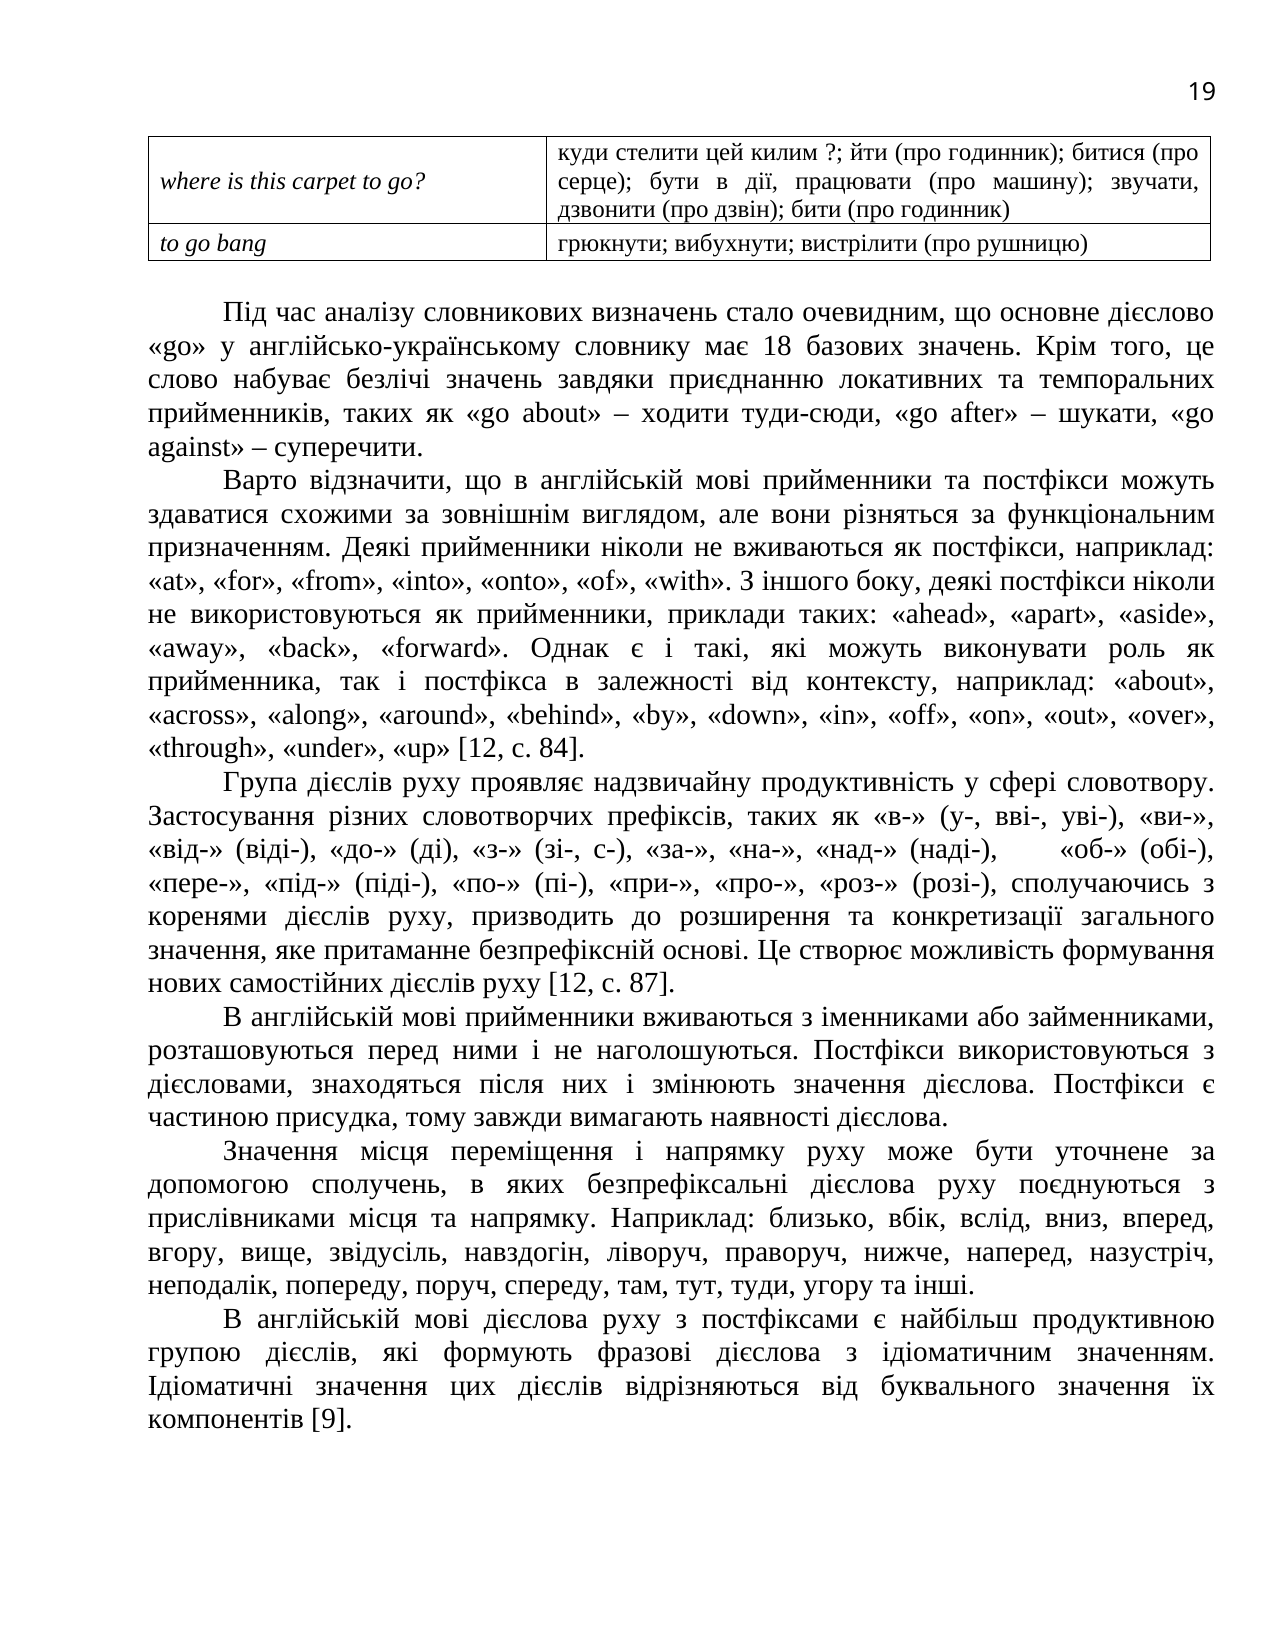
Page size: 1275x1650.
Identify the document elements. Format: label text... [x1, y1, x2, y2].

table_cell грюкнути; вибухнути; вистрілити (про рушницю) [547, 224, 1210, 260]
text В англійській мові дієслова руху з постфіксами є найбільш продуктивною групою дієслів, які формують фразові дієслова з ідіоматичним значенням. Ідіоматичні значення цих дієслів відрізняються від буквального значення їх компонентів [9]. [148, 1301, 1216, 1435]
table_cell to go bang [149, 224, 546, 260]
text Варто відзначити, що в англійській мові прийменники та постфікси можуть здаватися схожими за зовнішнім виглядом, але вони різняться за функціональним призначенням. Деякі прийменники ніколи не вживаються як постфікси, наприклад: «at», «for», «from», «into», «onto», «of», «with». З іншого боку, деякі постфікси ніколи не використовуються як прийменники, приклади таких: «ahead», «apart», «aside», «away», «back», «forward». Однак є і такі, які можуть виконувати роль як прийменника, так і постфікса в залежності від контексту, наприклад: «about», «across», «along», «around», «behind», «by», «down», «in», «off», «on», «out», «over», «through», «under», «up» [12, c. 84]. [148, 462, 1216, 764]
text Значення місця переміщення і напрямку руху може бути уточнене за допомогою сполучень, в яких безпрефіксальні дієслова руху поєднуються з прислівниками місця та напрямку. Наприклад: близько, вбік, вслід, вниз, вперед, вгору, вище, звідусіль, навздогін, ліворуч, праворуч, нижче, наперед, назустріч, неподалік, попереду, поруч, спереду, там, тут, туди, угору та інші. [148, 1133, 1216, 1301]
table_cell where is this carpet to go? [149, 137, 546, 223]
table_cell куди стелити цей килим ?; йти (про годинник); битися (про серце); бути в дії, працювати (про машину); звучати, дзвонити (про дзвін); бити (про годинник) [547, 137, 1210, 223]
text В англійській мові прийменники вживаються з іменниками або займенниками, розташовуються перед ними і не наголошуються. Постфікси використовуються з дієсловами, знаходяться після них і змінюють значення дієслова. Постфікси є частиною присудка, тому завжди вимагають наявності дієслова. [148, 999, 1216, 1133]
text Група дієслів руху проявляє надзвичайну продуктивність у сфері словотвору. Застосування різних словотворчих префіксів, таких як «в-» (у-, вві-, уві-), «ви-», «від-» (віді-), «до-» (ді), «з-» (зі-, с-), «за-», «на-», «над-» (наді-), «об-» (обі-), «пере-», «під-» (піді-), «по-» (пі-), «при-», «про-», «роз-» (розі-), сполучаючись з коренями дієслів руху, призводить до розширення та конкретизації загального значення, яке притаманне безпрефіксній основі. Це створює можливість формування нових самостійних дієслів руху [12, c. 87]. [148, 764, 1216, 999]
text Під час аналізу словникових визначень стало очевидним, що основне дієслово «go» у англійсько-українському словнику має 18 базових значень. Крім того, це слово набуває безлічі значень завдяки приєднанню локативних та темпоральних прийменників, таких як «go about» – ходити туди-сюди, «go after» – шукати, «go against» – суперечити. [148, 294, 1216, 462]
